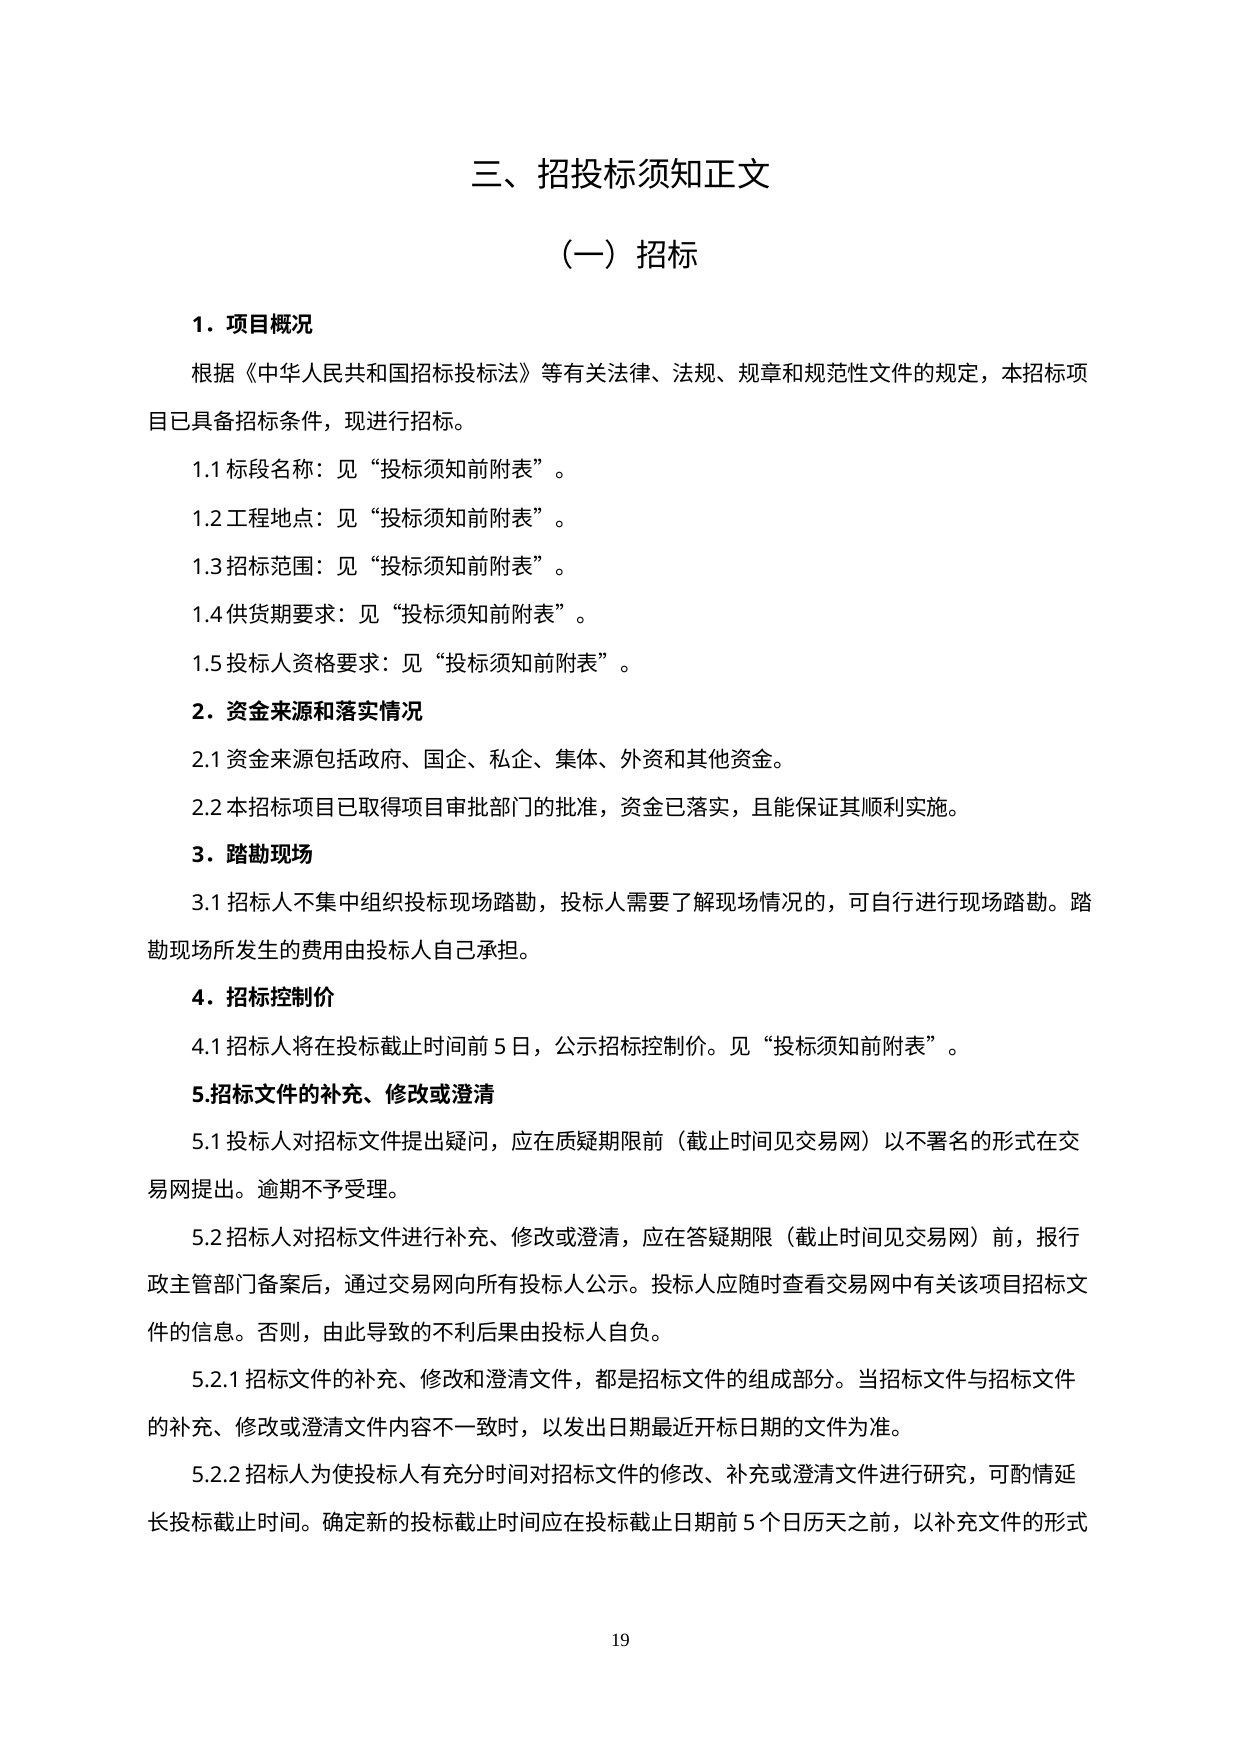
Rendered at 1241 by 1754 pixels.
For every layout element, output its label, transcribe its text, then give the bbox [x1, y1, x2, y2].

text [148, 1457, 1093, 1537]
text 4.1招标人将在投标截止时间前5日，公示招标控制价。见“投标须知前附表”。 [148, 1028, 1093, 1061]
text （一）招标 [148, 220, 1093, 285]
text 2．资金来源和落实情况 [148, 694, 1093, 726]
text 1.2工程地点：见“投标须知前附表”。 [148, 501, 1093, 533]
text 3.1招标人不集中组织投标现场踏勘，投标人需要了解现场情况的，可自行进行现场踏勘。踏勘现场所发生的费用由投标人自己承担。 [148, 885, 1093, 964]
text 根据《中华人民共和国招标投标法》等有关法律、法规、规章和规范性文件的规定，本招标项目已具备招标条件，现进行招标。 [148, 355, 1093, 436]
text 1.3招标范围：见“投标须知前附表”。 [148, 549, 1093, 581]
text 5.1投标人对招标文件提出疑问，应在质疑期限前（截止时间见交易网）以不署名的形式在交易网提出。逾期不予受理。 [148, 1124, 1093, 1204]
text 5.2.1招标文件的补充、修改和澄清文件，都是招标文件的组成部分。当招标文件与招标文件的补充、修改或澄清文件内容不一致时，以发出日期最近开标日期的文件为准。 [148, 1362, 1093, 1441]
text 5.2招标人对招标文件进行补充、修改或澄清，应在答疑期限（截止时间见交易网）前，报行政主管部门备案后，通过交易网向所有投标人公示。投标人应随时查看交易网中有关该项目招标文件的信息。否则，由此导致的不利后果由投标人自负。 [148, 1219, 1093, 1346]
text 5.招标文件的补充、修改或澄清 [148, 1077, 1093, 1108]
text 三、招投标须知正文 [148, 148, 1093, 196]
text 1.1标段名称：见“投标须知前附表”。 [148, 452, 1093, 485]
text 3．踏勘现场 [148, 837, 1093, 869]
text 1.5投标人资格要求：见“投标须知前附表”。 [148, 646, 1093, 678]
text 1．项目概况 [148, 307, 1093, 339]
text 4．招标控制价 [148, 980, 1093, 1013]
text 1.4供货期要求：见“投标须知前附表”。 [148, 597, 1093, 630]
text 2.1资金来源包括政府、国企、私企、集体、外资和其他资金。 [148, 741, 1093, 774]
text 2.2本招标项目已取得项目审批部门的批准，资金已落实，且能保证其顺利实施。 [148, 790, 1093, 822]
